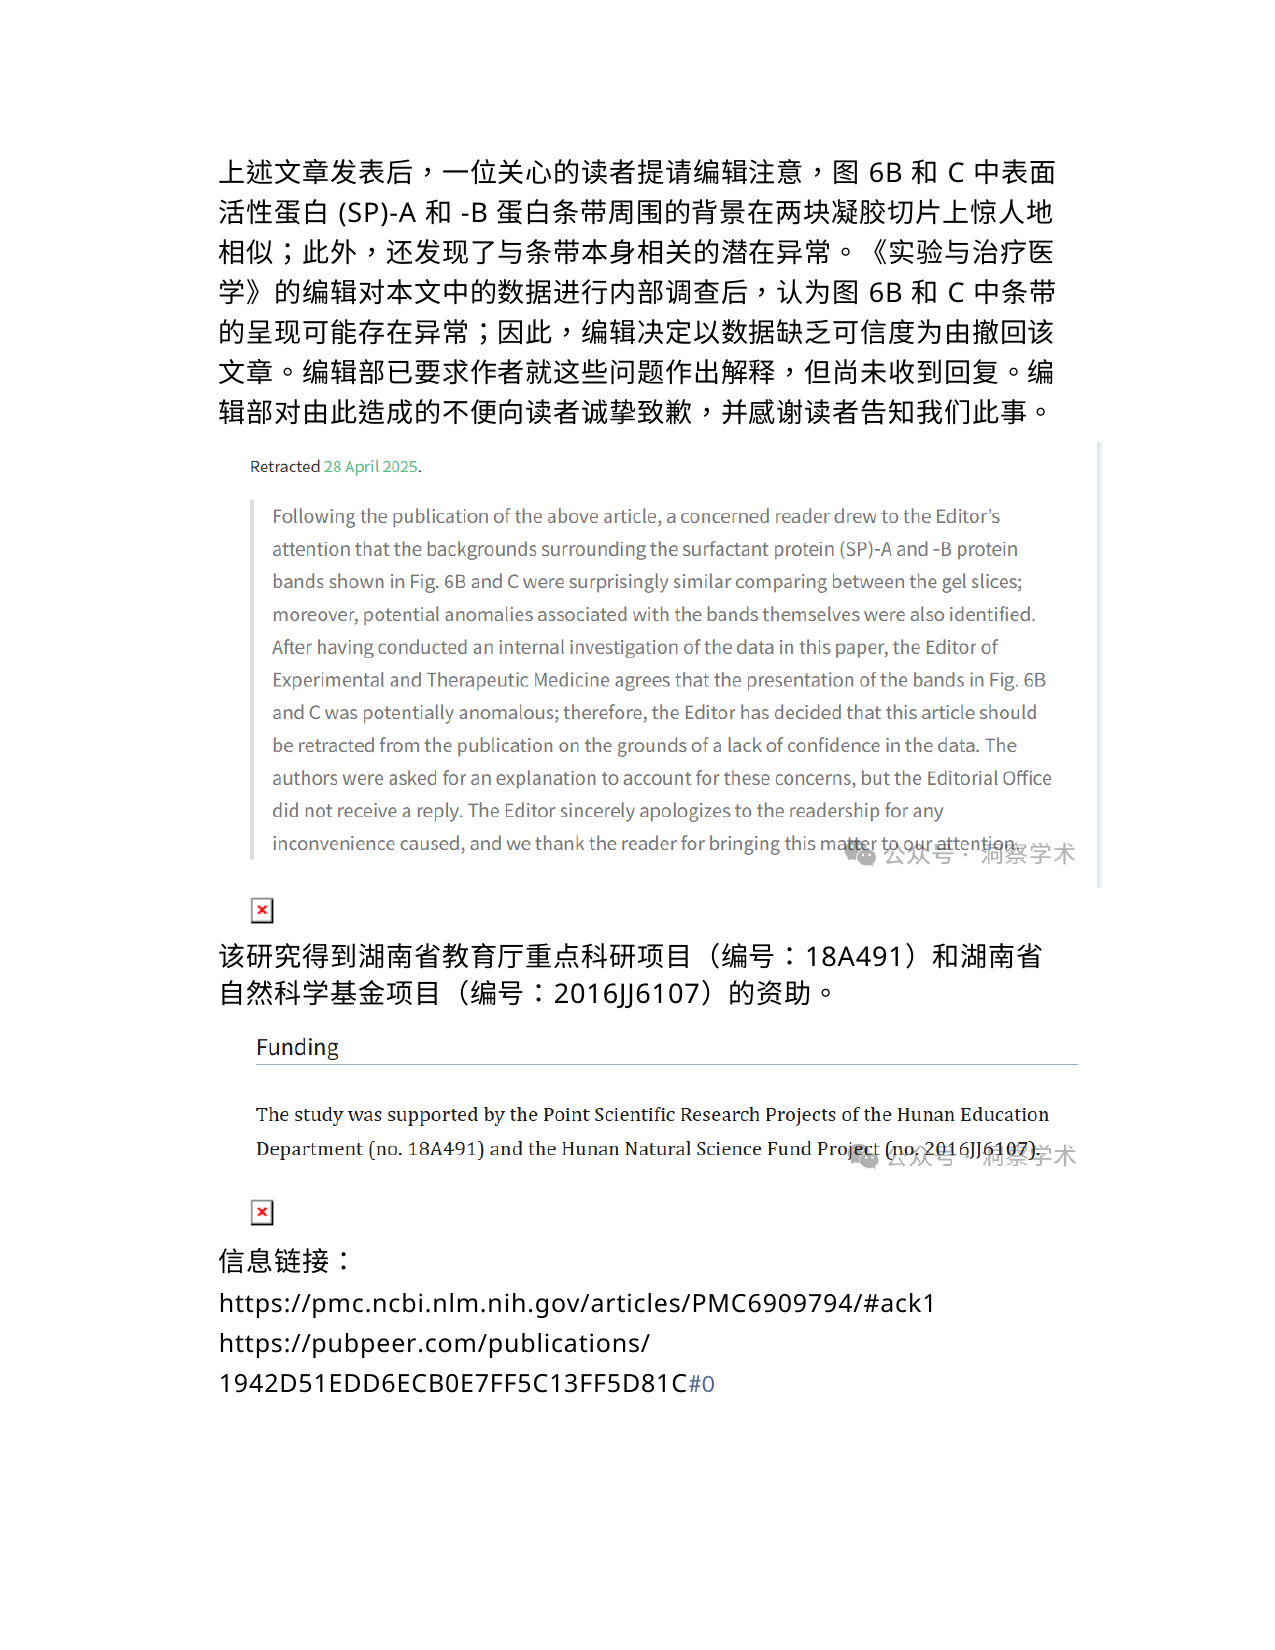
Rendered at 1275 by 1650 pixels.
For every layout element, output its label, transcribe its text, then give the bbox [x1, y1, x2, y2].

text https://pubpeer.com/publications/1942D51EDD6ECB0E7FF5C13FF5D81C#0 [219, 1319, 1056, 1399]
picture [237, 1023, 1103, 1240]
text 该研究得到湖南省教育厅重点科研项目（编号：18A491）和湖南省自然科学基金项目（编号：2016JJ6107）的资助。 [219, 937, 1056, 1011]
picture [237, 442, 1103, 938]
text https://pmc.ncbi.nlm.nih.gov/articles/PMC6909794/#ack1 [219, 1279, 1056, 1319]
text 上述文章发表后，一位关心的读者提请编辑注意，图 6B 和 C 中表面活性蛋白 (SP)-A 和 -B 蛋白条带周围的背景在两块凝胶切片上惊人地相似；此外，还发现了与条带本身相关的潜在异常。《实验与治疗医学》的编辑对本文中的数据进行内部调查后，认为图 6B 和 C 中条带的呈现可能存在异常；因此，编辑决定以数据缺乏可信度为由撤回该文章。编辑部已要求作者就这些问题作出解释，但尚未收到回复。编辑部对由此造成的不便向读者诚挚致歉，并感谢读者告知我们此事。 [219, 150, 1056, 430]
text 信息链接： [219, 1239, 1056, 1279]
